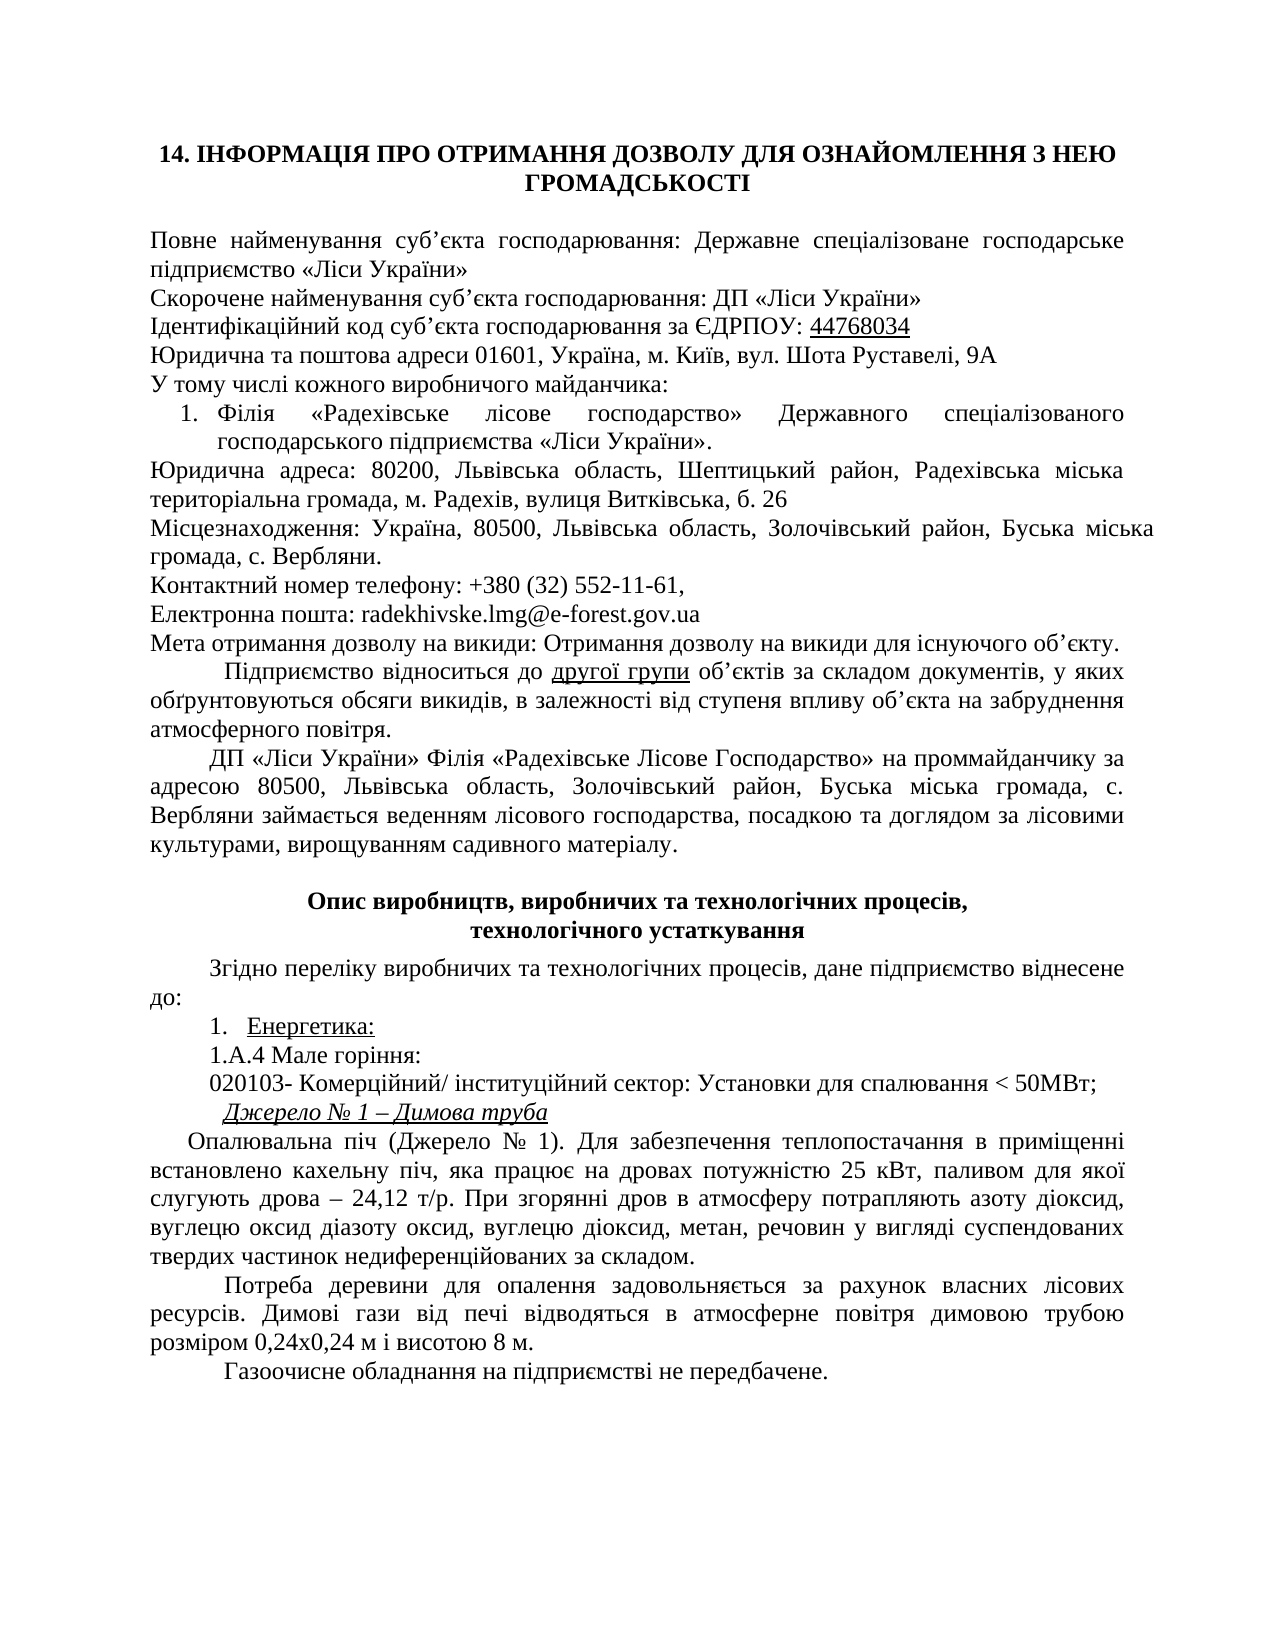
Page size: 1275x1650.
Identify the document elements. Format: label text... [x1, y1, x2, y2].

text Потреба деревини для опалення задовольняється за рахунок власних лісових ресурсів. Димові гази від печі відводяться в атмосферне повітря димовою трубою розміром 0,24х0,24 м і висотою 8 м. [150, 1270, 1125, 1356]
text Джерело № 1 – Димова труба [150, 1097, 1125, 1126]
list Енергетика: [209, 1011, 1125, 1040]
text Юридична та поштова адреси 01601, Україна, м. Київ, вул. Шота Руставелі, 9А [150, 340, 1125, 369]
text Мета отримання дозволу на викиди: Отримання дозволу на викиди для існуючого об’єкту. [150, 628, 1125, 656]
text 14. ІНФОРМАЦІЯ ПРО ОТРИМАННЯ ДОЗВОЛУ ДЛЯ ОЗНАЙОМЛЕННЯ З НЕЮ ГРОМАДСЬКОСТІ [150, 139, 1125, 196]
text Скорочене найменування суб’єкта господарювання: ДП «Ліси України» [150, 283, 1125, 311]
text Згідно переліку виробничих та технологічних процесів, дане підприємство віднесене до: [150, 953, 1125, 1011]
text Підприємство відноситься до другої групи об’єктів за складом документів, у яких обґрунтовуються обсяги викидів, в залежності від ступеня впливу об’єкта на забруднення атмосферного повітря. [150, 656, 1125, 743]
text 020103- Комерційний/ інституційний сектор: Установки для спалювання < 50МВт; [150, 1068, 1125, 1097]
text Опис виробництв, виробничих та технологічних процесів, [150, 886, 1125, 915]
text Газоочисне обладнання на підприємстві не передбачене. [150, 1356, 1125, 1385]
text Повне найменування суб’єкта господарювання: Державне спеціалізоване господарське підприємство «Ліси України» [150, 225, 1125, 283]
text Контактний номер телефону: +380 (32) 552-11-61, [150, 570, 1125, 599]
text Ідентифікаційний код суб’єкта господарювання за ЄДРПОУ: 44768034 [150, 311, 1125, 340]
text Електронна пошта: radekhivske.lmg@e-forest.gov.ua [150, 599, 1125, 628]
text Опалювальна піч (Джерело № 1). Для забезпечення теплопостачання в приміщенні встановлено кахельну піч, яка працює на дровах потужністю 25 кВт, паливом для якої слугують дрова – 24,12 т/р. При згорянні дров в атмосферу потрапляють азоту діоксид, вуглецю оксид діазоту оксид, вуглецю діоксид, метан, речовин у вигляді суспендованих твердих частинок недиференційованих за складом. [150, 1126, 1125, 1270]
text технологічного устаткування [150, 915, 1125, 944]
text У тому числі кожного виробничого майданчика: [150, 369, 1125, 398]
text Місцезнаходження: Україна, 80500, Львівська область, Золочівський район, Буська міська громада, с. Вербляни. [150, 513, 1155, 570]
list Філія «Радехівське лісове господарство» Державного спеціалізованого господарського підприємства «Ліси України». [179, 398, 1125, 455]
text Юридична адреса: 80200, Львівська область, Шептицький район, Радехівська міська територіальна громада, м. Радехів, вулиця Витківська, б. 26 [150, 455, 1125, 513]
text ДП «Ліси України» Філія «Радехівське Лісове Господарство» на проммайданчику за адресою 80500, Львівська область, Золочівський район, Буська міська громада, с. Вербляни займається веденням лісового господарства, посадкою та доглядом за лісовими культурами, вирощуванням садивного матеріалу. [150, 743, 1125, 858]
text 1.А.4 Мале горіння: [150, 1040, 1125, 1068]
